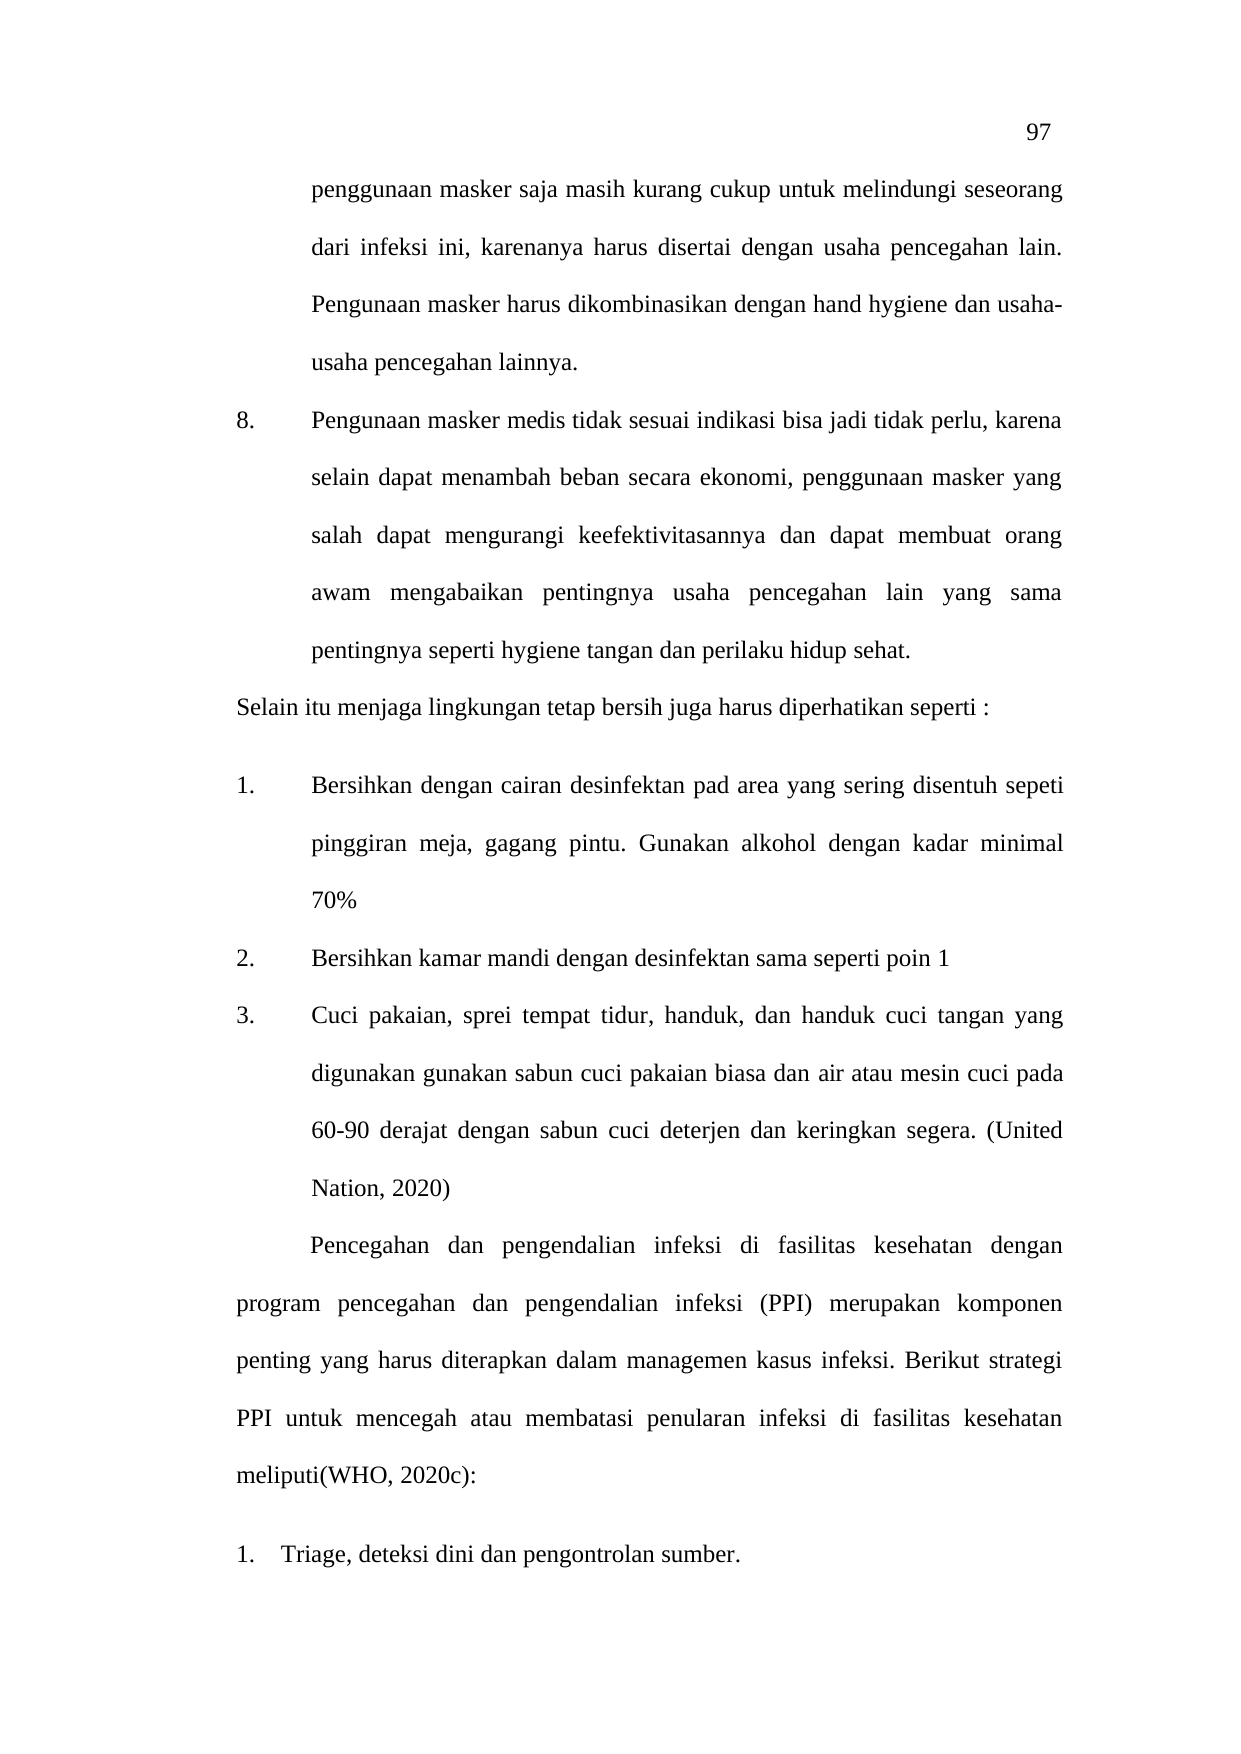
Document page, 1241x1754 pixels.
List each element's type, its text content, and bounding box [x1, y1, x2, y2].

text Pencegahan dan pengendalian infeksi di fasilitas kesehatan dengan program pencegahan dan pengendalian infeksi (PPI) merupakan komponen penting yang harus diterapkan dalam managemen kasus infeksi. Berikut strategi PPI untuk mencegah atau membatasi penularan infeksi di fasilitas kesehatan meliputi(WHO, 2020c): [236, 1231, 1063, 1489]
text Selain itu menjaga lingkungan tetap bersih juga harus diperhatikan seperti : [236, 692, 1161, 721]
list Bersihkan kamar mandi dengan desinfektan sama seperti poin 1 [236, 943, 1161, 972]
list Bersihkan dengan cairan desinfektan pad area yang sering disentuh sepeti pinggiran meja, gagang pintu. Gunakan alkohol dengan kadar minimal 70% [236, 770, 1064, 914]
text penggunaan masker saja masih kurang cukup untuk melindungi seseorang dari infeksi ini, karenanya harus disertai dengan usaha pencegahan lain. Pengunaan masker harus dikombinasikan dengan hand hygiene dan usaha- usaha pencegahan lainnya. [311, 174, 1063, 376]
list Cuci pakaian, sprei tempat tidur, handuk, dan handuk cuci tangan yang digunakan gunakan sabun cuci pakaian biasa dan air atau mesin cuci pada 60-90 derajat dengan sabun cuci deterjen dan keringkan segera. (United Nation, 2020) [236, 1000, 1064, 1202]
list Pengunaan masker medis tidak sesuai indikasi bisa jadi tidak perlu, karena selain dapat menambah beban secara ekonomi, penggunaan masker yang salah dapat mengurangi keefektivitasannya dan dapat membuat orang awam mengabaikan pentingnya usaha pencegahan lain yang sama pentingnya seperti hygiene tangan dan perilaku hidup sehat. [236, 405, 1063, 663]
list Triage, deteksi dini dan pengontrolan sumber. [236, 1539, 1161, 1568]
